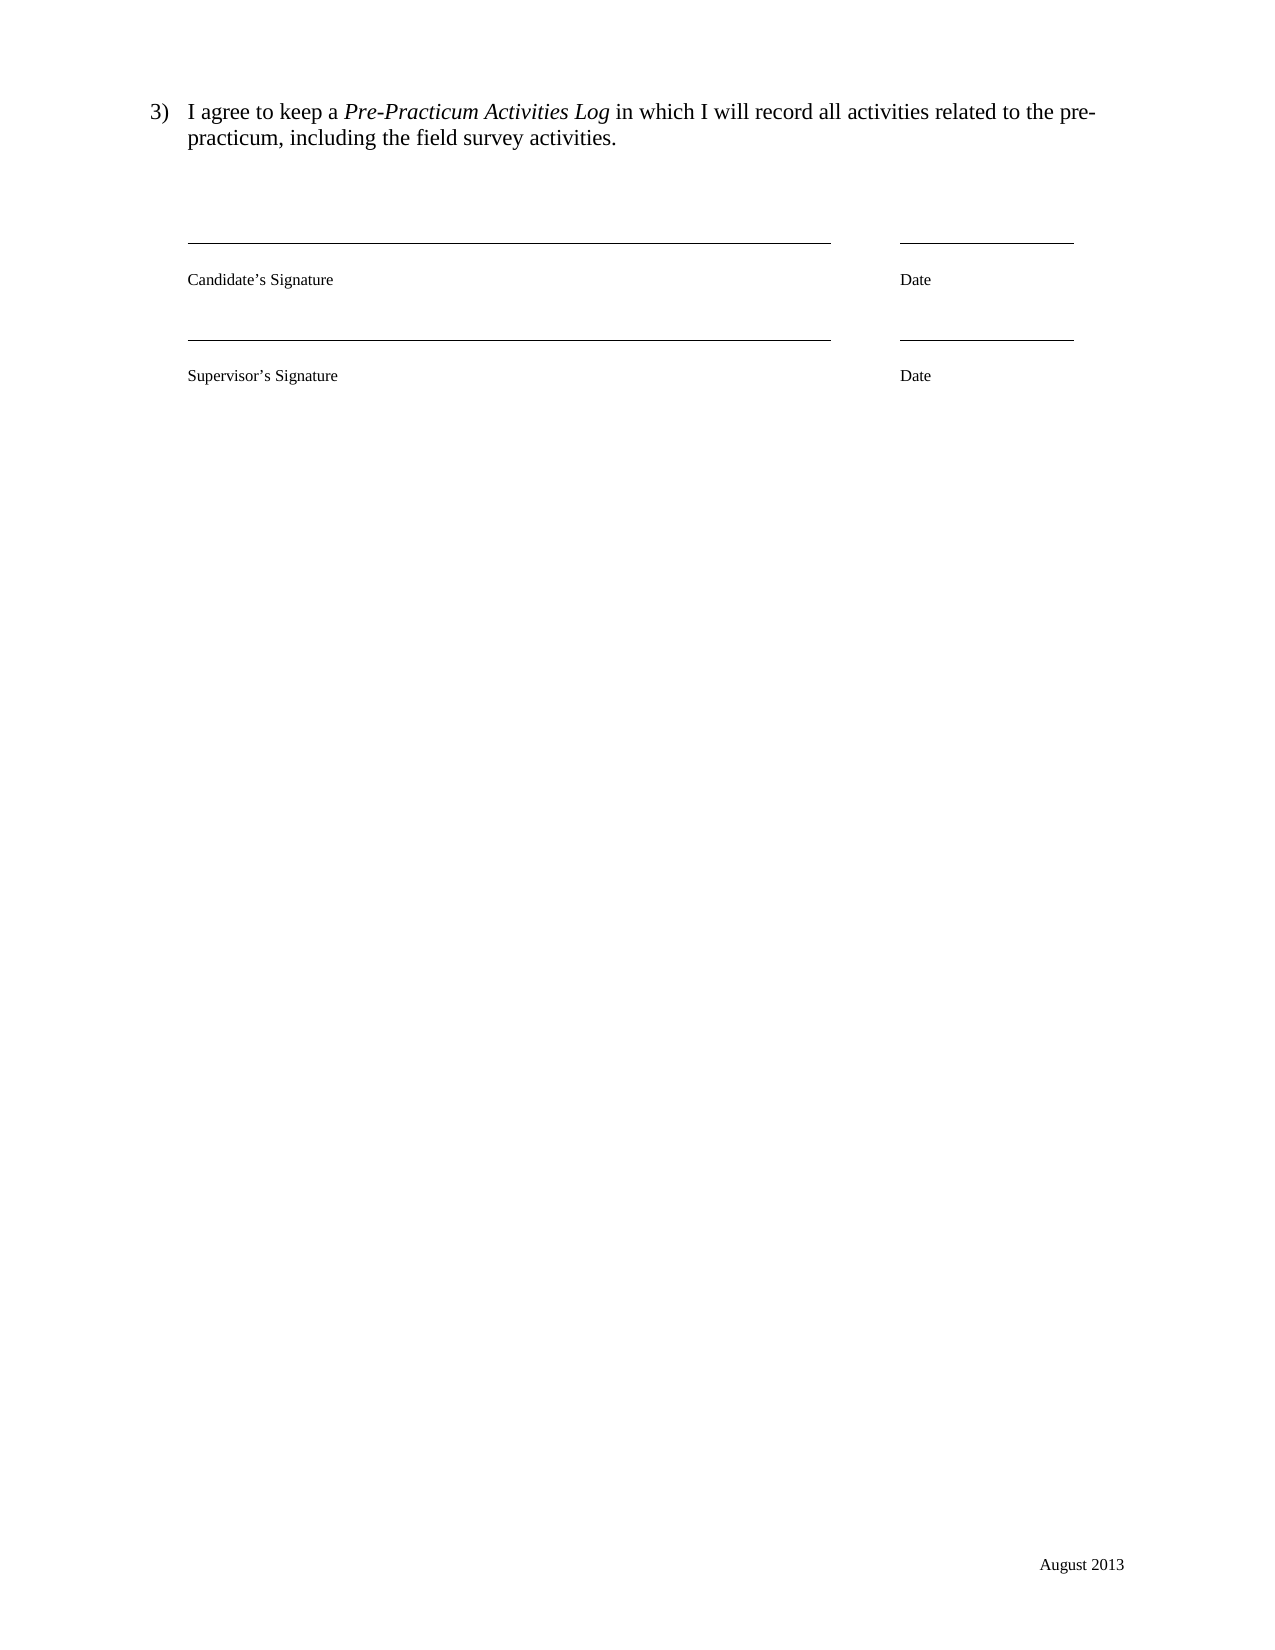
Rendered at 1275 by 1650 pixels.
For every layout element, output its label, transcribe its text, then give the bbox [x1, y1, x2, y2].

list I agree to keep a Pre-Practicum Activities Log in which I will record all activities related to the pre- practicum, including the field survey activities. [150, 98, 1103, 151]
text Candidate’s Signature Date [187, 271, 1150, 288]
text Supervisor’s Signature Date [187, 368, 1150, 385]
